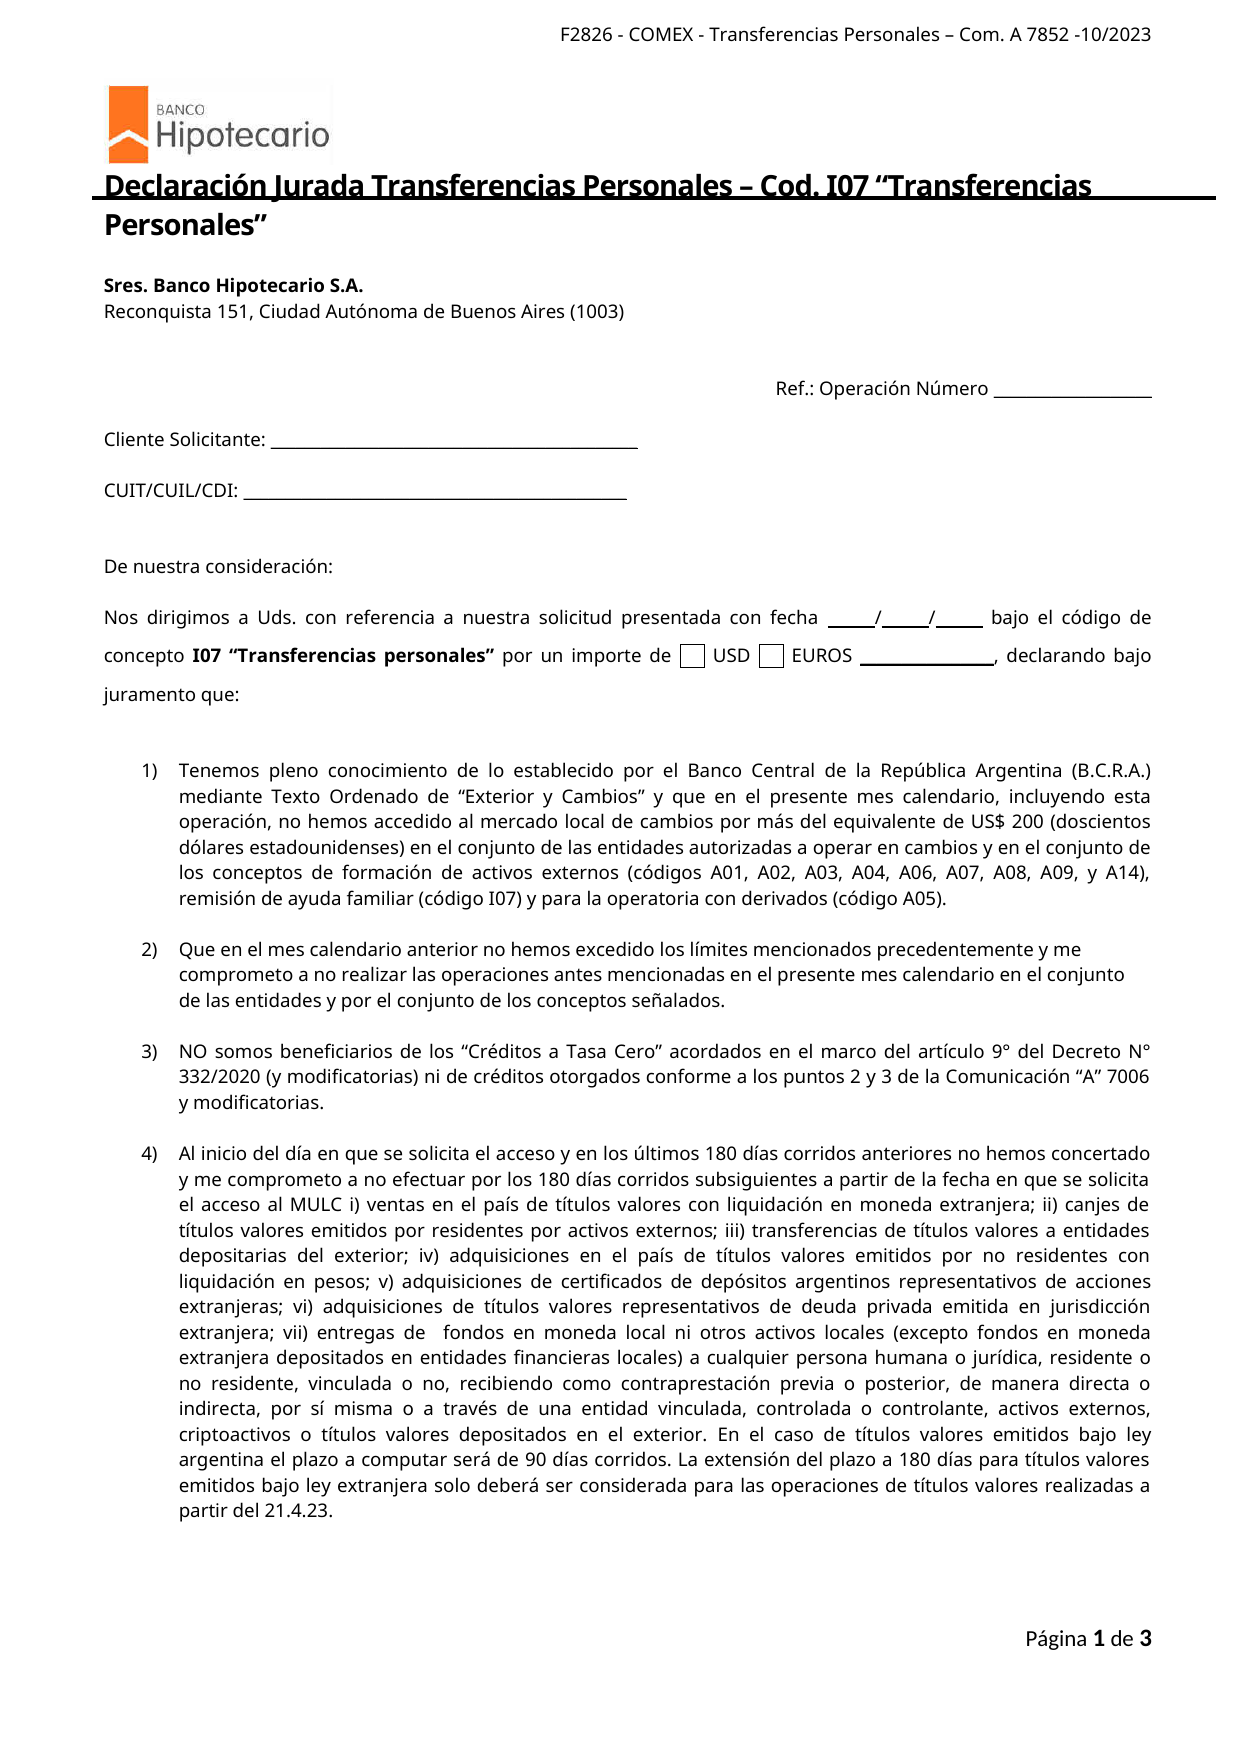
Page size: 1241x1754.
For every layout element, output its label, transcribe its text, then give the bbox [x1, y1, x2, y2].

picture [103, 78, 335, 165]
text Reconquista 151, Ciudad Autónoma de Buenos Aires (1003) [103, 298, 1152, 324]
list Tenemos pleno conocimiento de lo establecido por el Banco Central de la República Argentina (B.C.R.A.) mediante Texto Ordenado de “Exterior y Cambios” y que en el presente mes calendario, incluyendo esta operación, no hemos accedido al mercado local de cambios por más del equivalente de US$ 200 (doscientos dólares estadounidenses) en el conjunto de las entidades autorizadas a operar en cambios y en el conjunto de los conceptos de formación de activos externos (códigos A01, A02, A03, A04, A06, A07, A08, A09, y A14), remisión de ayuda familiar (código I07) y para la operatoria con derivados (código A05). [141, 757, 1152, 911]
text Cliente Solicitante: ____________________________________________ [103, 426, 1152, 451]
text Nos dirigimos a Uds. con referencia a nuestra solicitud presentada con fecha / / bajo el código de concepto I07 “Transferencias personales” por un importe de USD EUROS ________________, declarando bajo juramento que: [103, 604, 1152, 707]
list Al inicio del día en que se solicita el acceso y en los últimos 180 días corridos anteriores no hemos concertado y me comprometo a no efectuar por los 180 días corridos subsiguientes a partir de la fecha en que se solicita el acceso al MULC i) ventas en el país de títulos valores con liquidación en moneda extranjera; ii) canjes de títulos valores emitidos por residentes por activos externos; iii) transferencias de títulos valores a entidades depositarias del exterior; iv) adquisiciones en el país de títulos valores emitidos por no residentes con liquidación en pesos; v) adquisiciones de certificados de depósitos argentinos representativos de acciones extranjeras; vi) adquisiciones de títulos valores representativos de deuda privada emitida en jurisdicción extranjera; vii) entregas de fondos en moneda local ni otros activos locales (excepto fondos en moneda extranjera depositados en entidades financieras locales) a cualquier persona humana o jurídica, residente o no residente, vinculada o no, recibiendo como contraprestación previa o posterior, de manera directa o indirecta, por sí misma o a través de una entidad vinculada, controlada o controlante, activos externos, criptoactivos o títulos valores depositados en el exterior. En el caso de títulos valores emitidos bajo ley argentina el plazo a computar será de 90 días corridos. La extensión del plazo a 180 días para títulos valores emitidos bajo ley extranjera solo deberá ser considerada para las operaciones de títulos valores realizadas a partir del 21.4.23. [141, 1140, 1152, 1523]
text Sres. Banco Hipotecario S.A. [103, 273, 1152, 298]
text CUIT/CUIL/CDI: ______________________________________________ [103, 477, 1152, 502]
list NO somos beneficiarios de los “Créditos a Tasa Cero” acordados en el marco del artículo 9° del Decreto N° 332/2020 (y modificatorias) ni de créditos otorgados conforme a los puntos 2 y 3 de la Comunicación “A” 7006 y modificatorias. [141, 1038, 1152, 1115]
text Ref.: Operación Número ___________________ [103, 375, 1152, 400]
list Que en el mes calendario anterior no hemos excedido los límites mencionados precedentemente y me comprometo a no realizar las operaciones antes mencionadas en el presente mes calendario en el conjunto de las entidades y por el conjunto de los conceptos señalados. [141, 936, 1152, 1013]
text De nuestra consideración: [103, 553, 1152, 579]
